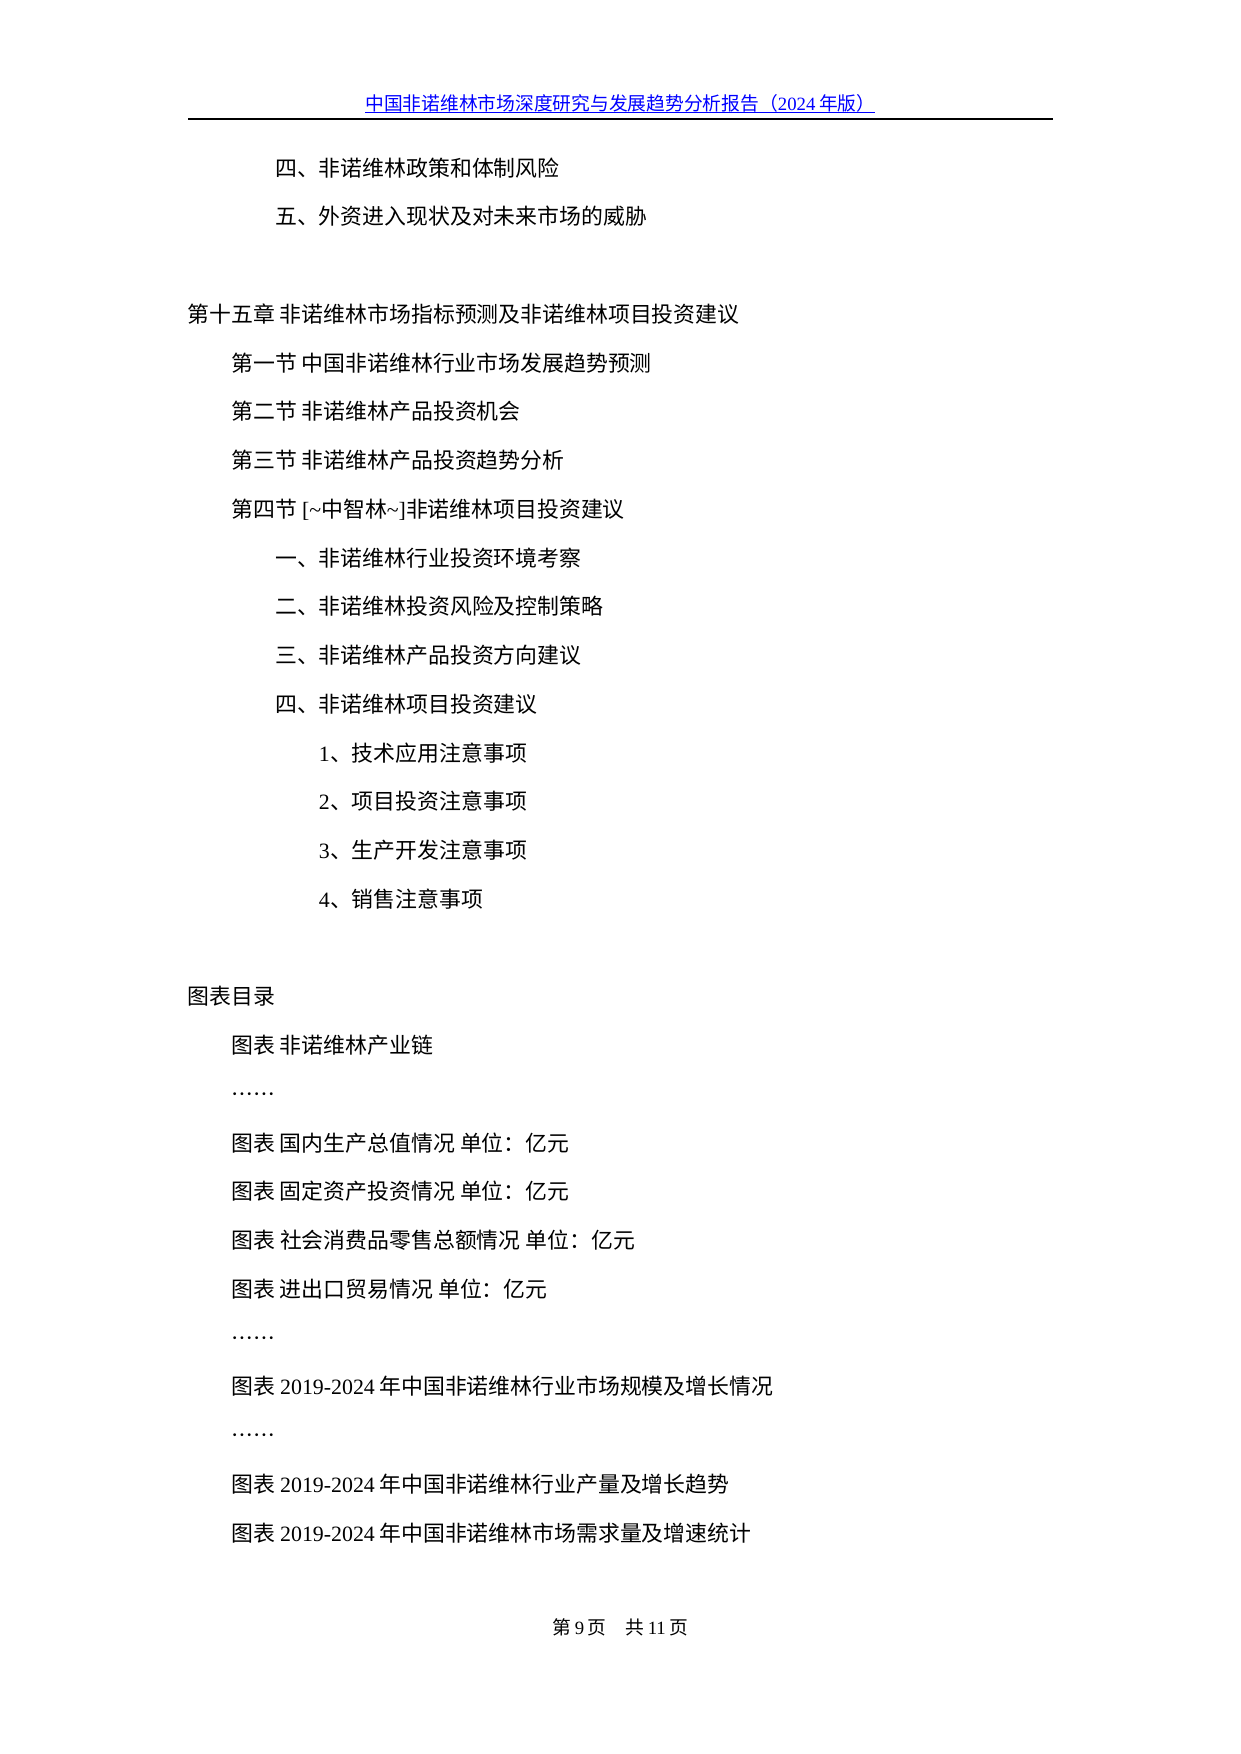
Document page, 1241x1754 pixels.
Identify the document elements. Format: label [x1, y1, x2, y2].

text [187, 150, 1053, 1548]
